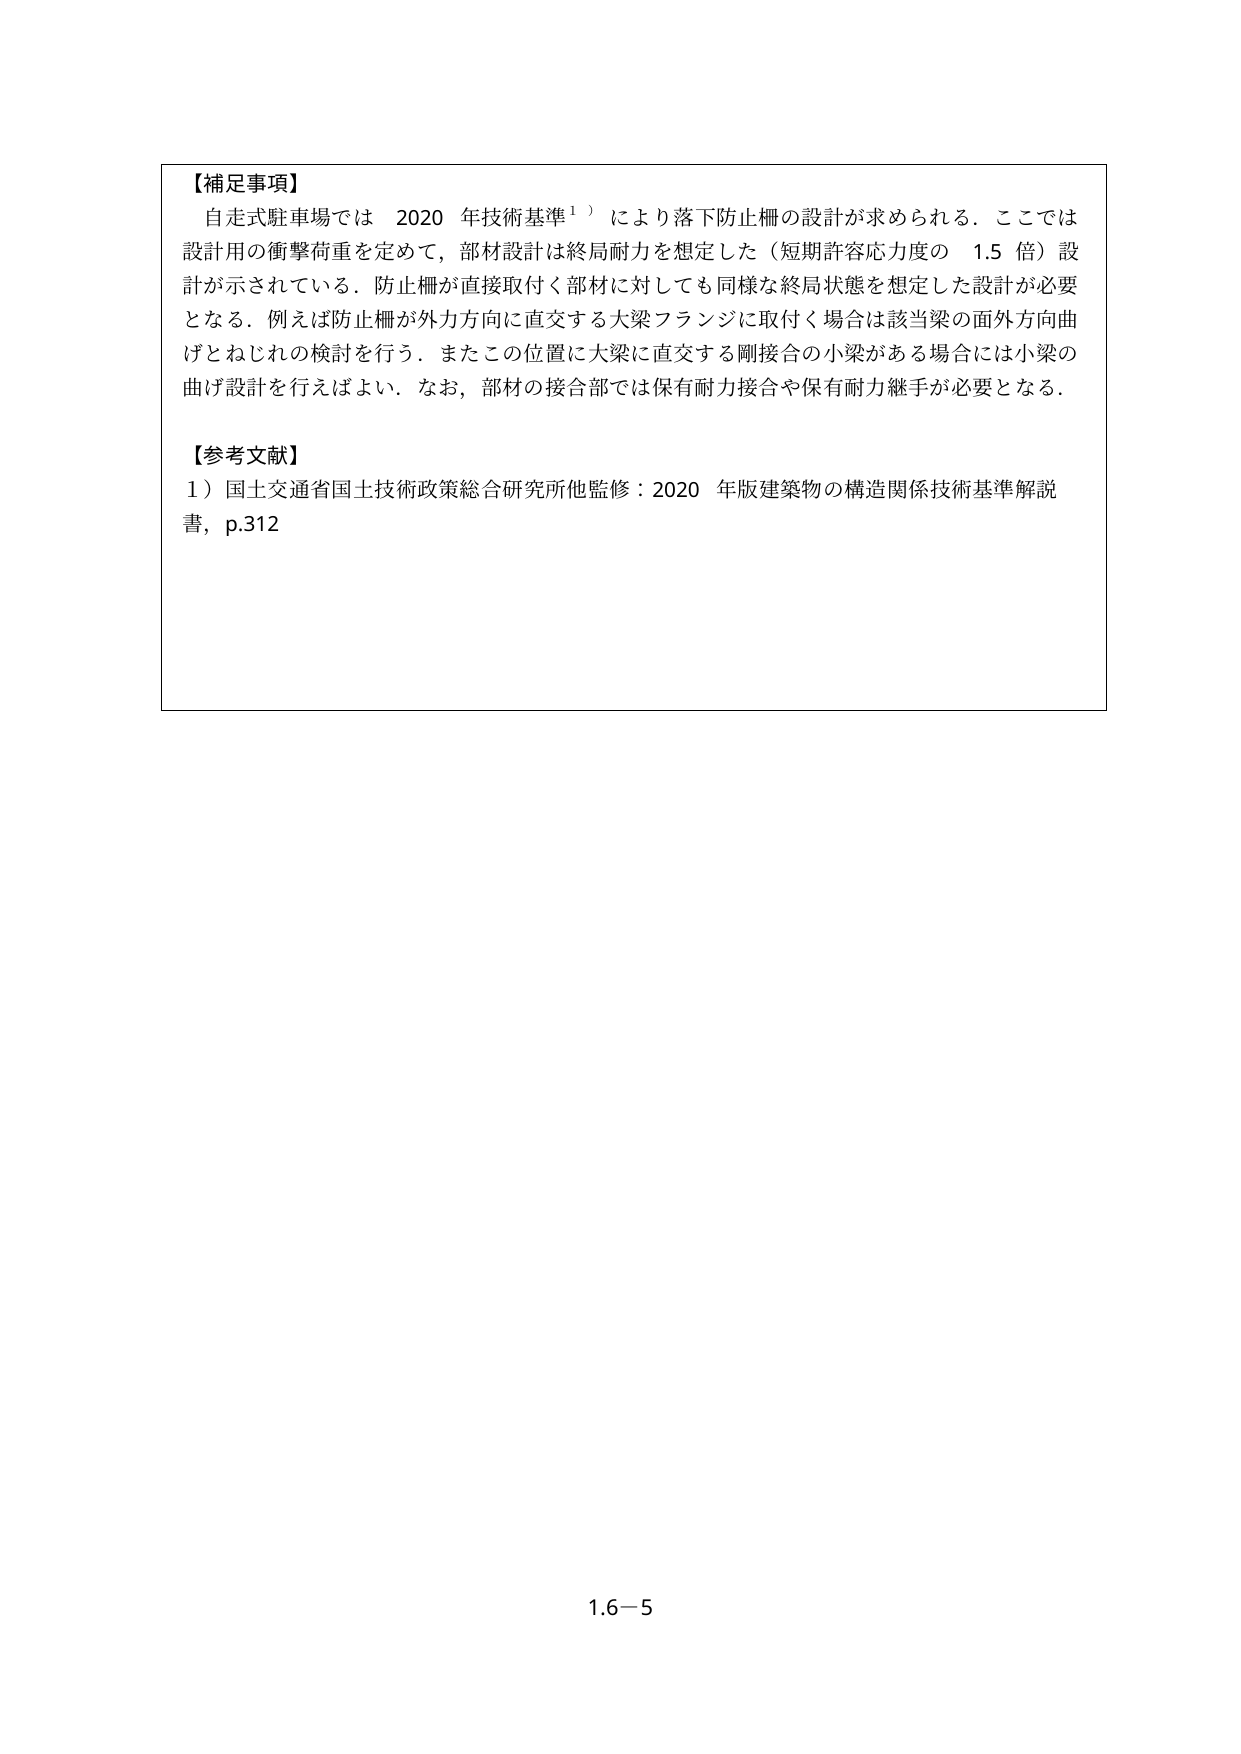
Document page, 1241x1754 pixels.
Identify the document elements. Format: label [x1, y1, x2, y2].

table_cell [162, 165, 1106, 710]
